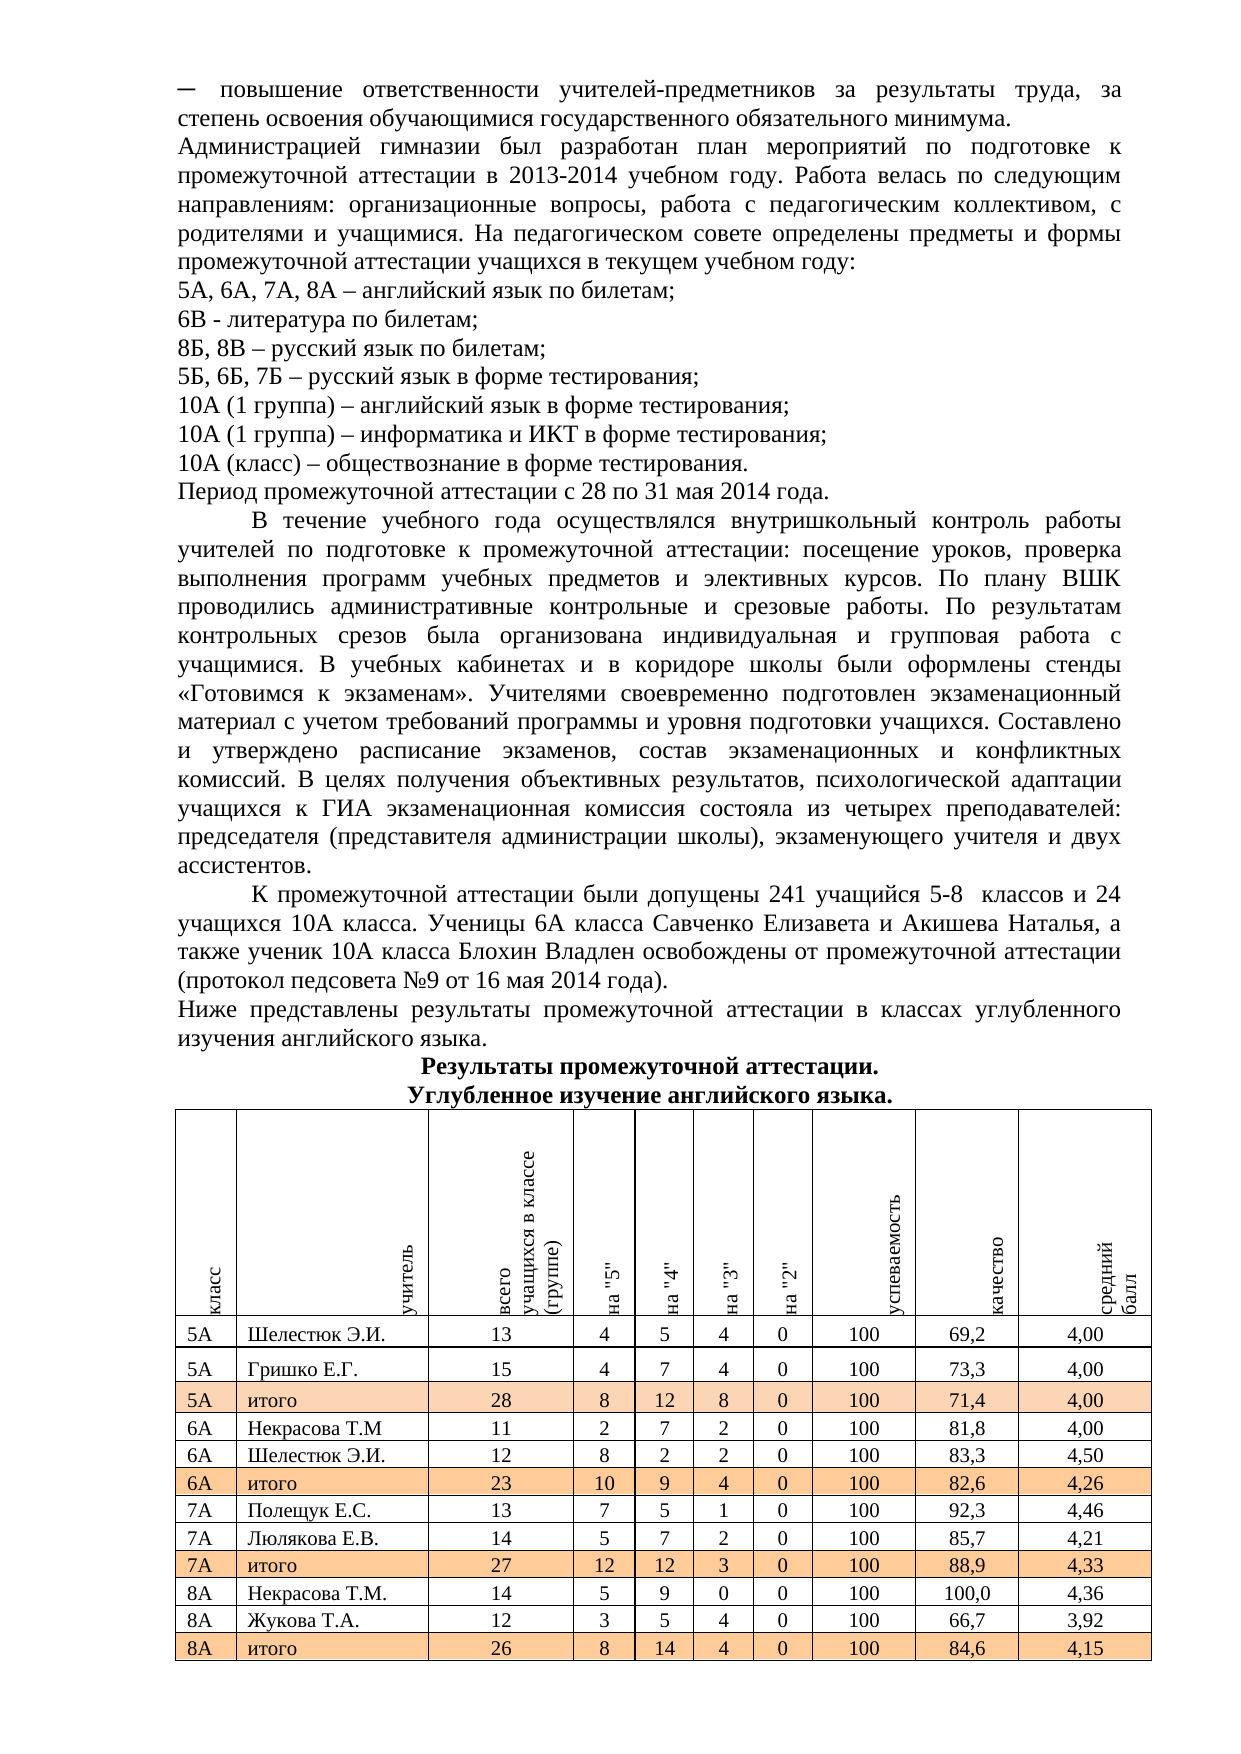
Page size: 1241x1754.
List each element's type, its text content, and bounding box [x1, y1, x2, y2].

table_cell 7 [636, 1348, 693, 1381]
table_cell 5 [636, 1316, 693, 1346]
text 10А (1 группа) – английский язык в форме тестирования; [177, 390, 1122, 419]
table_cell 4 [694, 1606, 753, 1632]
table_cell 12 [429, 1441, 573, 1467]
table_cell 2 [694, 1523, 753, 1549]
table_cell 8А [176, 1578, 236, 1604]
table_cell 4,33 [1019, 1551, 1151, 1577]
table_cell 9 [636, 1468, 693, 1494]
text Ниже представлены результаты промежуточной аттестации в классах углубленного изучения английского языка. [177, 994, 1122, 1051]
table_cell 8А [176, 1633, 236, 1659]
table_cell Жукова Т.А. [237, 1606, 428, 1632]
table_cell 71,4 [916, 1382, 1018, 1412]
table_cell 100 [813, 1523, 915, 1549]
table_cell Полещук Е.С. [237, 1496, 428, 1522]
text 8Б, 8В – русский язык по билетам; [177, 333, 1122, 361]
table_cell 2 [636, 1441, 693, 1467]
table_cell 4,00 [1019, 1382, 1151, 1412]
table_cell 81,8 [916, 1413, 1018, 1439]
table_cell 92,3 [916, 1496, 1018, 1522]
text В течение учебного года осуществлялся внутришкольный контроль работы учителей по подготовке к промежуточной аттестации: посещение уроков, проверка выполнения программ учебных предметов и элективных курсов. По плану ВШК проводились административные контрольные и срезовые работы. По результатам контрольных срезов была организована индивидуальная и групповая работа с учащимися. В учебных кабинетах и в коридоре школы были оформлены стенды «Готовимся к экзаменам». Учителями своевременно подготовлен экзаменационный материал с учетом требований программы и уровня подготовки учащихся. Составлено и утверждено расписание экзаменов, состав экзаменационных и конфликтных комиссий. В целях получения объективных результатов, психологической адаптации учащихся к ГИА экзаменационная комиссия состояла из четырех преподавателей: председателя (представителя администрации школы), экзаменующего учителя и двух ассистентов. [177, 505, 1122, 879]
table_cell 0 [754, 1551, 812, 1577]
table_cell 5А [176, 1316, 236, 1346]
table_cell 100 [813, 1551, 915, 1577]
text Углубленное изучение английского языка. [177, 1080, 1122, 1109]
table_cell 100 [813, 1316, 915, 1346]
table_cell 85,7 [916, 1523, 1018, 1549]
table_cell Гришко Е.Г. [237, 1348, 428, 1381]
table_cell 4 [694, 1633, 753, 1659]
table_cell 83,3 [916, 1441, 1018, 1467]
table_cell 8 [574, 1633, 634, 1659]
table_cell 82,6 [916, 1468, 1018, 1494]
table_cell 1 [694, 1496, 753, 1522]
table_header на "4" [636, 1110, 693, 1315]
table_cell 2 [694, 1413, 753, 1439]
table_cell 4,00 [1019, 1348, 1151, 1381]
table_cell 5 [574, 1578, 634, 1604]
text 10А (1 группа) – информатика и ИКТ в форме тестирования; [177, 419, 1122, 448]
table_cell 5 [636, 1606, 693, 1632]
table_cell 84,6 [916, 1633, 1018, 1659]
table_cell 8 [694, 1382, 753, 1412]
table_cell 5А [176, 1348, 236, 1381]
table_cell 7 [636, 1523, 693, 1549]
table_cell 14 [636, 1633, 693, 1659]
table_cell итого [237, 1551, 428, 1577]
table_cell 4,00 [1019, 1413, 1151, 1439]
table_cell 4 [574, 1316, 634, 1346]
table_cell 4,15 [1019, 1633, 1151, 1659]
text 6В - литература по билетам; [177, 304, 1122, 333]
table_cell 6А [176, 1468, 236, 1494]
table_cell 0 [754, 1496, 812, 1522]
table_cell 0 [694, 1578, 753, 1604]
text 5Б, 6Б, 7Б – русский язык в форме тестирования; [177, 361, 1122, 390]
table_cell 4 [574, 1348, 634, 1381]
table_cell 8 [574, 1382, 634, 1412]
table_cell 0 [754, 1441, 812, 1467]
table_cell 88,9 [916, 1551, 1018, 1577]
text Период промежуточной аттестации с 28 по 31 мая 2014 года. [177, 476, 1122, 505]
table_cell 7А [176, 1523, 236, 1549]
table_cell 12 [636, 1382, 693, 1412]
table_cell 23 [429, 1468, 573, 1494]
table_cell Некрасова Т.М [237, 1413, 428, 1439]
table_cell 4 [694, 1316, 753, 1346]
table_cell 100 [813, 1606, 915, 1632]
table_cell 0 [754, 1348, 812, 1381]
table_cell 100 [813, 1468, 915, 1494]
table_header класс [176, 1110, 236, 1315]
table_cell 8 [574, 1441, 634, 1467]
table_cell 5А [176, 1382, 236, 1412]
table_cell 73,3 [916, 1348, 1018, 1381]
table_cell 8А [176, 1606, 236, 1632]
table_cell 100,0 [916, 1578, 1018, 1604]
text Администрацией гимназии был разработан план мероприятий по подготовке к промежуточной аттестации в 2013-2014 учебном году. Работа велась по следующим направлениям: организационные вопросы, работа с педагогическим коллективом, с родителями и учащимися. На педагогическом совете определены предметы и формы промежуточной аттестации учащихся в текущем учебном году: [177, 131, 1122, 275]
table_cell 26 [429, 1633, 573, 1659]
table_cell 2 [574, 1413, 634, 1439]
text Результаты промежуточной аттестации. [177, 1051, 1122, 1080]
table_cell 4 [694, 1468, 753, 1494]
table_cell Люлякова Е.В. [237, 1523, 428, 1549]
table_cell 14 [429, 1578, 573, 1604]
table_cell 0 [754, 1382, 812, 1412]
table_cell 0 [754, 1413, 812, 1439]
table_cell 4,46 [1019, 1496, 1151, 1522]
table_cell 66,7 [916, 1606, 1018, 1632]
table_cell 10 [574, 1468, 634, 1494]
table_cell 0 [754, 1606, 812, 1632]
table_cell 13 [429, 1496, 573, 1522]
table_cell 7 [636, 1413, 693, 1439]
table_cell 12 [429, 1606, 573, 1632]
table_cell 6А [176, 1441, 236, 1467]
table_cell 3 [694, 1551, 753, 1577]
table_cell итого [237, 1468, 428, 1494]
table_header на "5" [574, 1110, 634, 1315]
table_cell Шелестюк Э.И. [237, 1441, 428, 1467]
table_cell 3,92 [1019, 1606, 1151, 1632]
table_cell 7А [176, 1496, 236, 1522]
table_cell 28 [429, 1382, 573, 1412]
table_cell 7 [574, 1496, 634, 1522]
table_cell 12 [574, 1551, 634, 1577]
table_cell 100 [813, 1578, 915, 1604]
table_cell 7А [176, 1551, 236, 1577]
table_cell 0 [754, 1468, 812, 1494]
table_cell 100 [813, 1413, 915, 1439]
table_header качество [916, 1110, 1018, 1315]
table_cell 4,36 [1019, 1578, 1151, 1604]
table_cell 100 [813, 1348, 915, 1381]
table_cell 3 [574, 1606, 634, 1632]
table_cell 4,26 [1019, 1468, 1151, 1494]
table_cell 0 [754, 1316, 812, 1346]
table_cell 11 [429, 1413, 573, 1439]
table_header средний балл [1019, 1110, 1151, 1315]
table_cell 69,2 [916, 1316, 1018, 1346]
table_cell 9 [636, 1578, 693, 1604]
table_header на "2" [754, 1110, 812, 1315]
table_cell 4,50 [1019, 1441, 1151, 1467]
table_cell 14 [429, 1523, 573, 1549]
table_cell Некрасова Т.М. [237, 1578, 428, 1604]
table_cell 5 [574, 1523, 634, 1549]
table_cell итого [237, 1382, 428, 1412]
table_cell итого [237, 1633, 428, 1659]
table_cell 15 [429, 1348, 573, 1381]
table_cell 0 [754, 1523, 812, 1549]
text 5А, 6А, 7А, 8А – английский язык по билетам; [177, 275, 1122, 304]
table_header учитель [237, 1110, 428, 1315]
table_cell 100 [813, 1382, 915, 1412]
table_cell 5 [636, 1496, 693, 1522]
table_cell 0 [754, 1578, 812, 1604]
table_cell 12 [636, 1551, 693, 1577]
table_cell 6А [176, 1413, 236, 1439]
table_cell 27 [429, 1551, 573, 1577]
text ─ повышение ответственности учителей-предметников за результаты труда, за степень освоения обучающимися государственного обязательного минимума. [177, 74, 1122, 131]
table_cell 13 [429, 1316, 573, 1346]
table_cell 2 [694, 1441, 753, 1467]
table_header успеваемость [813, 1110, 915, 1315]
table_cell 0 [754, 1633, 812, 1659]
table_header на "3" [694, 1110, 753, 1315]
table_cell 100 [813, 1496, 915, 1522]
table_cell Шелестюк Э.И. [237, 1316, 428, 1346]
table_cell 100 [813, 1633, 915, 1659]
text К промежуточной аттестации были допущены 241 учащийся 5-8 классов и 24 учащихся 10А класса. Ученицы 6А класса Савченко Елизавета и Акишева Наталья, а также ученик 10А класса Блохин Владлен освобождены от промежуточной аттестации (протокол педсовета №9 от 16 мая 2014 года). [177, 879, 1122, 994]
table_cell 100 [813, 1441, 915, 1467]
table_cell 4 [694, 1348, 753, 1381]
table_header всего учащихся в классе (группе) [429, 1110, 573, 1315]
table_cell 4,21 [1019, 1523, 1151, 1549]
text 10А (класс) – обществознание в форме тестирования. [177, 448, 1122, 476]
table_cell 4,00 [1019, 1316, 1151, 1346]
